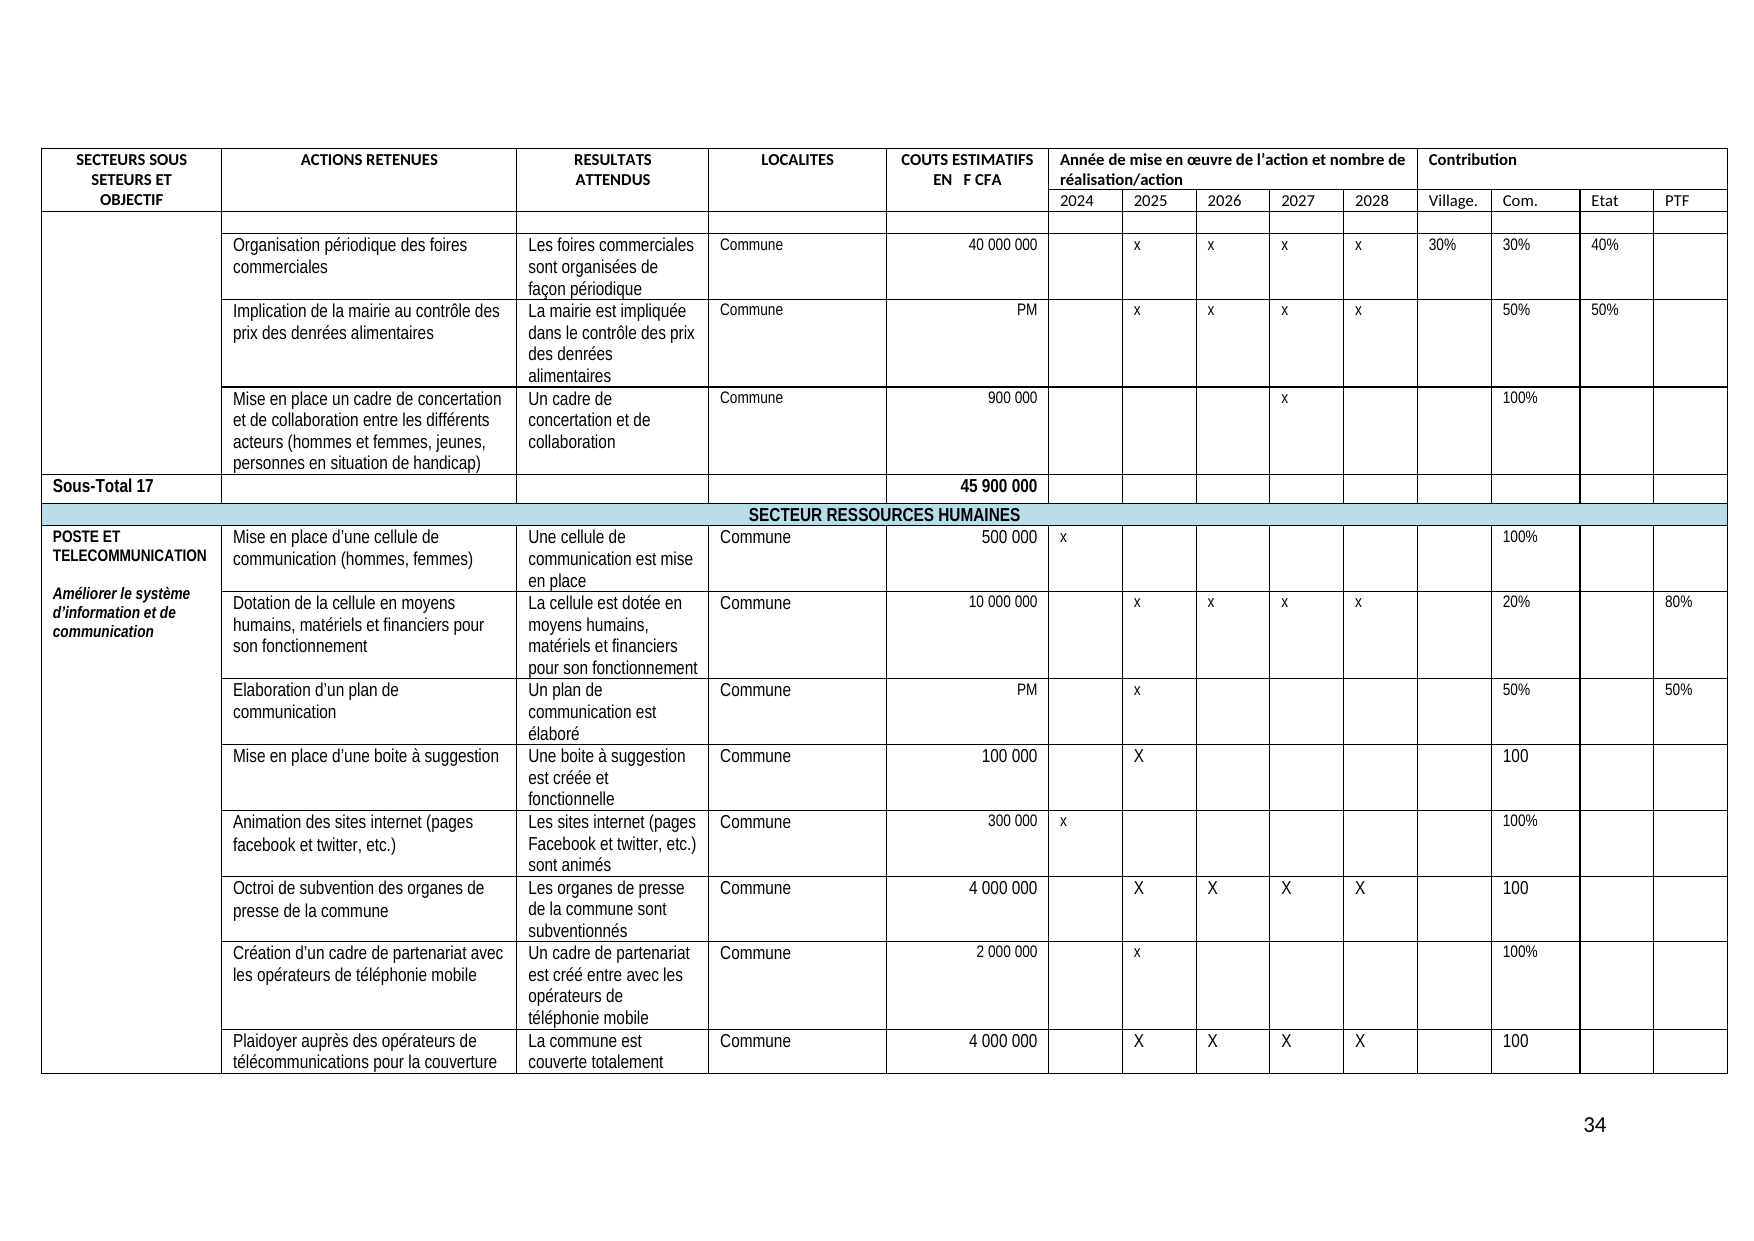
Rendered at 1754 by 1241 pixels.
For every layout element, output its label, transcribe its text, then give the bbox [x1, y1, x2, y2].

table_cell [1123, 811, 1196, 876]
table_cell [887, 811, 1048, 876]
table_header SECTEURS SOUS SETEURS ET OBJECTIF [42, 149, 221, 211]
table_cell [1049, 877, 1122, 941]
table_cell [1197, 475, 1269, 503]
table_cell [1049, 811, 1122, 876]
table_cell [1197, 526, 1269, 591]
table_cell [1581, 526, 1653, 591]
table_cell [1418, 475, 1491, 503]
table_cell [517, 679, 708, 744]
table_header LOCALITES [709, 149, 886, 211]
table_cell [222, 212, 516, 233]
table_cell 2025 [1123, 190, 1196, 211]
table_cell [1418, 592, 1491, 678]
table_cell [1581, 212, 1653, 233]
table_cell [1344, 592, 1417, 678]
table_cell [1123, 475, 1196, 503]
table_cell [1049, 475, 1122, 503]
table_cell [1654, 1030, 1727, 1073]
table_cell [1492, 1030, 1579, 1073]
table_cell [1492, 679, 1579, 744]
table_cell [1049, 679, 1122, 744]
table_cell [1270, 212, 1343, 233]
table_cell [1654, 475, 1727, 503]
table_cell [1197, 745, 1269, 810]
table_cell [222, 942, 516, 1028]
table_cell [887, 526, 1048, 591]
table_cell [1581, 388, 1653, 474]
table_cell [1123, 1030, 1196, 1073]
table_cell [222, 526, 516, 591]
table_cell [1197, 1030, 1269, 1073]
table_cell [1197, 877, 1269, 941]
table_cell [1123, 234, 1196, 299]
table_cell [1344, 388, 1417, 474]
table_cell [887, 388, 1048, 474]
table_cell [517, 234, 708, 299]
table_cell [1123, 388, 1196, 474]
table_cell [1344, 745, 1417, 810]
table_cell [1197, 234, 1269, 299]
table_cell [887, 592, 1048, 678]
table_cell Com. [1492, 190, 1579, 211]
table_header COUTS ESTIMATIFS EN F CFA [887, 149, 1048, 211]
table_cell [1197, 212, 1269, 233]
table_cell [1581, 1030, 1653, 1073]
table_cell Village. [1418, 190, 1491, 211]
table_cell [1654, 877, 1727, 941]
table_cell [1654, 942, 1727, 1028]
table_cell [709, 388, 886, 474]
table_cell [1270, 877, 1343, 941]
table_cell PTF [1654, 190, 1727, 211]
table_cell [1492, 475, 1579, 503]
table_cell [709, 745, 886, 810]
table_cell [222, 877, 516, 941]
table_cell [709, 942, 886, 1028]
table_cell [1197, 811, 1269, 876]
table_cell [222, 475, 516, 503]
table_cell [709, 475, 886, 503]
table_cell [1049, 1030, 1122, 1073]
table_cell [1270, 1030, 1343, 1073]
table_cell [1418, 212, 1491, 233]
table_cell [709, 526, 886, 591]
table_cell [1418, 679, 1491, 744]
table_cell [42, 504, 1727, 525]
table_header ACTIONS RETENUES [222, 149, 516, 211]
table_header RESULTATS ATTENDUS [517, 149, 708, 211]
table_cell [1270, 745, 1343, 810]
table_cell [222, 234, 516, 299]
table_cell 2024 [1049, 190, 1122, 211]
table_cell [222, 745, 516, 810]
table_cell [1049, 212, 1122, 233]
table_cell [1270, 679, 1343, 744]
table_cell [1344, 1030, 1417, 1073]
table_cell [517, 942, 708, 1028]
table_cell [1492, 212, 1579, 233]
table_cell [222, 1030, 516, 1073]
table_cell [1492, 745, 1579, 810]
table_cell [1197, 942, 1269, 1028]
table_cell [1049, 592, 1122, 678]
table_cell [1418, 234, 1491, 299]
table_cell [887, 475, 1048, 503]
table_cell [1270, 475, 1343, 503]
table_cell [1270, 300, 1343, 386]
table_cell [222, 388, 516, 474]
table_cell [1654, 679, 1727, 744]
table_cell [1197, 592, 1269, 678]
table_cell 2027 [1270, 190, 1343, 211]
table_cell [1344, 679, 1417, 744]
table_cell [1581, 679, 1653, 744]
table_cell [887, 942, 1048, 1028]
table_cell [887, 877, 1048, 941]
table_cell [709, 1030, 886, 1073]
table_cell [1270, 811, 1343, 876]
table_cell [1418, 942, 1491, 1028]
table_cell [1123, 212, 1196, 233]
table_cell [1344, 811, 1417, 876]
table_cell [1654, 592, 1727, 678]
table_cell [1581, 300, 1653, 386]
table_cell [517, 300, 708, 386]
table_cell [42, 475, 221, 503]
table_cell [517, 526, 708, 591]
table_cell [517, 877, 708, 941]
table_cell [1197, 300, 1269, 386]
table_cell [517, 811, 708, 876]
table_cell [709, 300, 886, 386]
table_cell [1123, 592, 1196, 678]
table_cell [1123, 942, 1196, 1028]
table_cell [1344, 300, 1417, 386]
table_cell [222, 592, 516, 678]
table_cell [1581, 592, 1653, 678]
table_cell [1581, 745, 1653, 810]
table_cell Etat [1581, 190, 1653, 211]
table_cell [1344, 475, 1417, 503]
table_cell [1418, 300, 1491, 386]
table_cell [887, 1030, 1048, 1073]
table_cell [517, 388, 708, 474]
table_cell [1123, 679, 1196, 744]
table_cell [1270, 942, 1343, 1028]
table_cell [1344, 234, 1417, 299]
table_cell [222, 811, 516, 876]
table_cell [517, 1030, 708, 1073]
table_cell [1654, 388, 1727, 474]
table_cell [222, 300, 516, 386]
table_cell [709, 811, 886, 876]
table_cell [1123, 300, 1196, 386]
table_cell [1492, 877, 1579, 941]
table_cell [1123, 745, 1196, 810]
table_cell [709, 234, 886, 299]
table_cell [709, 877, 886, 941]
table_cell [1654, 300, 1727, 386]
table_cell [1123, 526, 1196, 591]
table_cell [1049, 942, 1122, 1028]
table_header Contribution [1418, 149, 1727, 189]
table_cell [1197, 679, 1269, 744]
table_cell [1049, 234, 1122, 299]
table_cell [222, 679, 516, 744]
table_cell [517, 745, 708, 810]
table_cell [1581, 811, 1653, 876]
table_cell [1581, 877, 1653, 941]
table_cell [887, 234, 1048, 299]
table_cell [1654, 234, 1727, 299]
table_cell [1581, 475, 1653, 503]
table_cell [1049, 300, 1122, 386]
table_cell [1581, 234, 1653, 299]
table_header Année de mise en œuvre de l’action et nombre de réalisation/action [1049, 149, 1417, 189]
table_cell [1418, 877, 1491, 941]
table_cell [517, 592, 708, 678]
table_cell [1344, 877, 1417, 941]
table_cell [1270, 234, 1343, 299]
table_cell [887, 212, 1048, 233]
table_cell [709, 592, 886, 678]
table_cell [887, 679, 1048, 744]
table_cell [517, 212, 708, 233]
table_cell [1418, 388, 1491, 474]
table_cell 2026 [1197, 190, 1269, 211]
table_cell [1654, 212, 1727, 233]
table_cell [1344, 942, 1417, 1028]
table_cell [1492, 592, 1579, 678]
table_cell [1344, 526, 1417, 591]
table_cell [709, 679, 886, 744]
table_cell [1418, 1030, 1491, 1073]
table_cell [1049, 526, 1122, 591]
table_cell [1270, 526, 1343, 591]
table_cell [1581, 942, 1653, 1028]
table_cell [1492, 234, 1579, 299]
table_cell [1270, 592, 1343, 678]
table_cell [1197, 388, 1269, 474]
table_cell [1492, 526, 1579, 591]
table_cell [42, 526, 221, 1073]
table_cell 2028 [1344, 190, 1417, 211]
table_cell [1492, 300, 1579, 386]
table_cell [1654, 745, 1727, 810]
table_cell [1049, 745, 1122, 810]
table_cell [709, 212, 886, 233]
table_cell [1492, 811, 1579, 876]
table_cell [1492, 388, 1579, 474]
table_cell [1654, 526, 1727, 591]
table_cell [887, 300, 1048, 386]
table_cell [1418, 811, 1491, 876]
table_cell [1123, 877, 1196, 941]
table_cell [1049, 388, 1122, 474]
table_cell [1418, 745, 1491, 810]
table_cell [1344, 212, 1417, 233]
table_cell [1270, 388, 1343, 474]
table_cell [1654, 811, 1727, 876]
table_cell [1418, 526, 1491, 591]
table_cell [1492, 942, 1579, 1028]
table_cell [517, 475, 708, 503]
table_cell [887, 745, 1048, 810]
